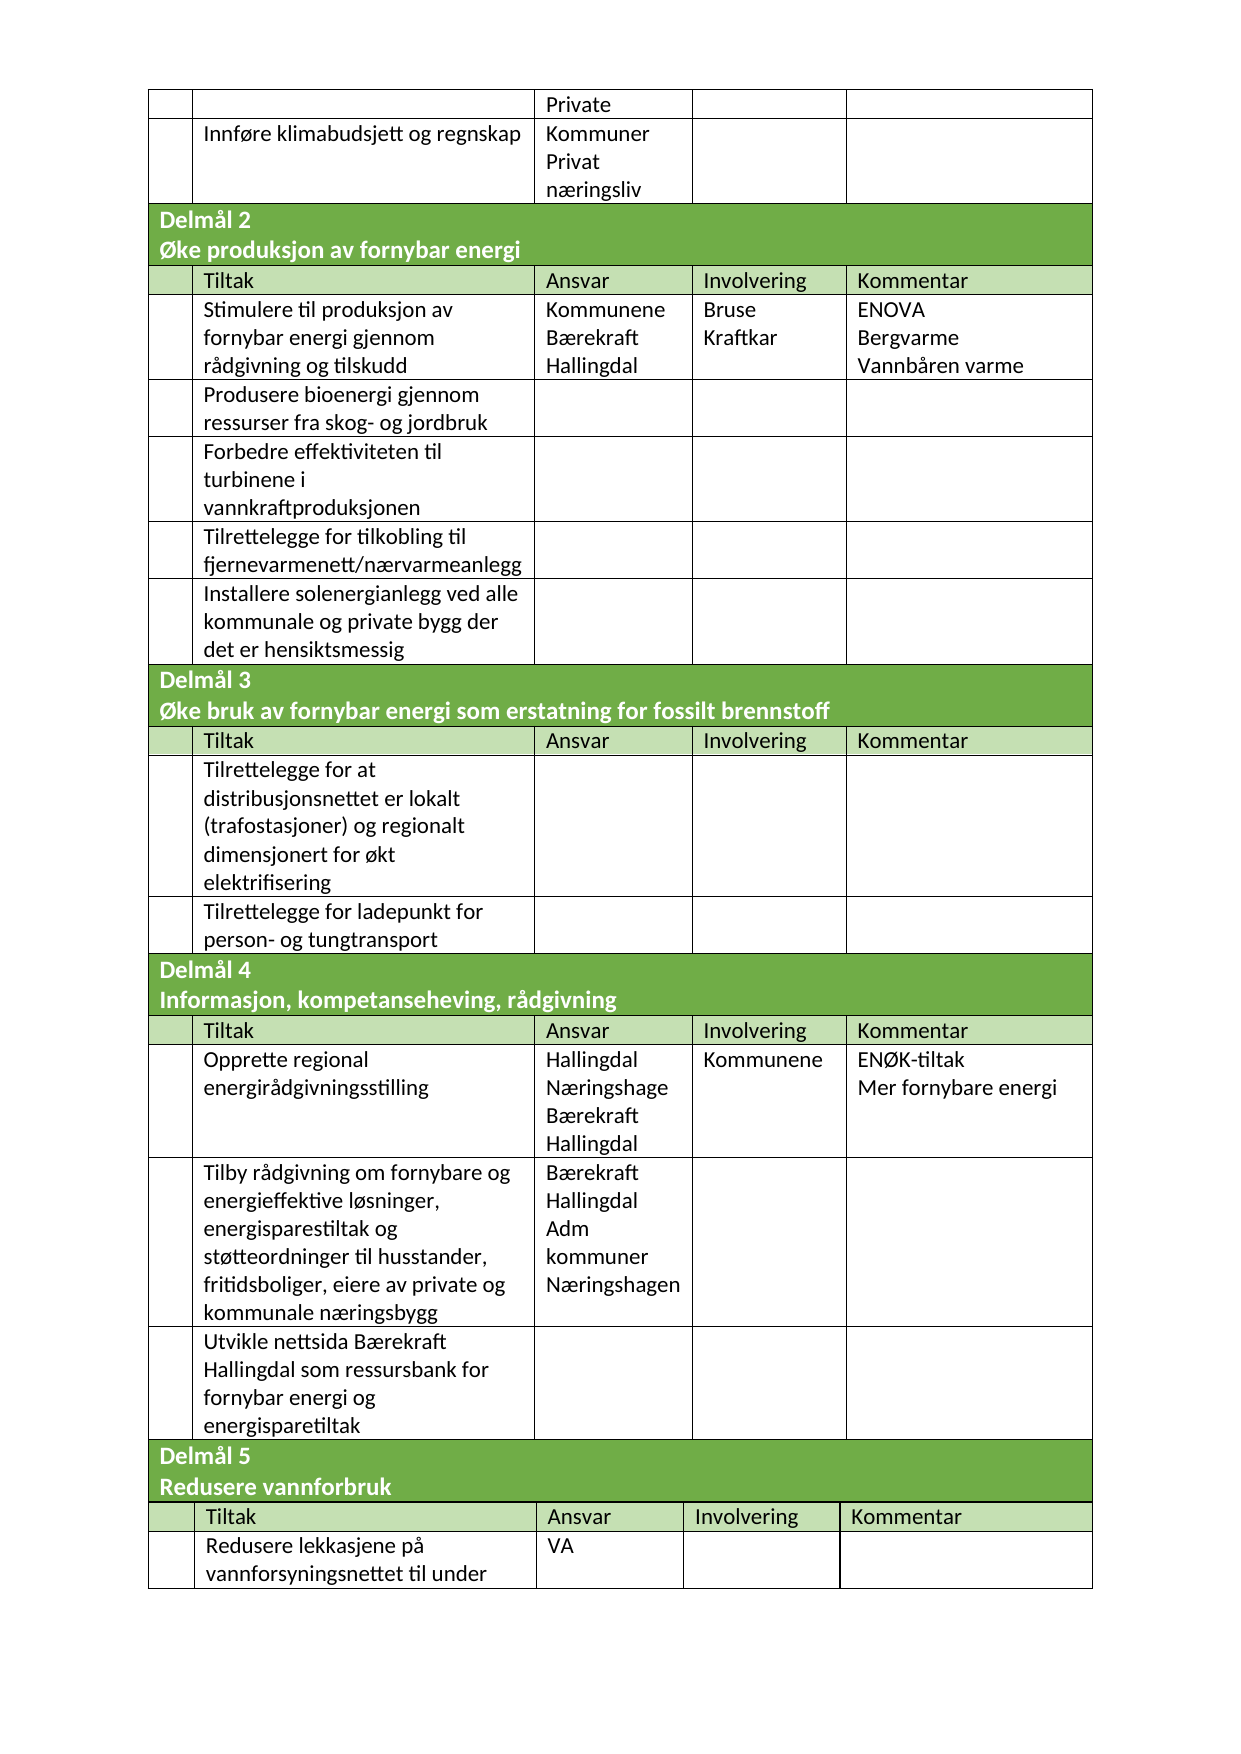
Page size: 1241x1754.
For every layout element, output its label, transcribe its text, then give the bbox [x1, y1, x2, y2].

table_cell [693, 1158, 846, 1326]
table_cell Tilrettelegge for ladepunkt for person- og tungtransport [193, 897, 534, 953]
table_cell Installere solenergianlegg ved alle kommunale og private bygg der det er hensiktsmessig [193, 579, 534, 663]
table_cell [847, 756, 1092, 896]
table_cell Redusere lekkasjene på vannforsyningsnettet til under 20% som fører til mindre energibruk [195, 1532, 536, 1588]
table_cell [149, 380, 192, 436]
table_cell Involvering [693, 266, 846, 294]
table_cell [149, 266, 192, 294]
table_cell Involvering [693, 727, 846, 754]
table_cell Involvering [693, 1016, 846, 1044]
table_cell [693, 897, 846, 953]
table_cell [149, 727, 192, 754]
table_cell Tilby rådgivning om fornybare og energieffektive løsninger, energisparestiltak og støtteordninger til husstander, fritidsboliger, eiere av private og kommunale næringsbygg [193, 1158, 534, 1326]
table_cell [693, 1327, 846, 1439]
table_cell [149, 522, 192, 578]
table_cell Delmål 5 Redusere vannforbruk [149, 1440, 1092, 1501]
table_cell [535, 437, 692, 521]
table_cell Tiltak [193, 727, 534, 754]
table_cell [535, 579, 692, 663]
table_cell [847, 90, 1092, 118]
table_cell [535, 897, 692, 953]
table_cell Delmål 2 Øke produksjon av fornybar energi [149, 204, 1092, 265]
table_cell [684, 1532, 839, 1588]
table_cell Forbedre effektiviteten til turbinene i vannkraftproduksjonen [193, 437, 534, 521]
table_cell Tilrettelegge for at distribusjonsnettet er lokalt (trafostasjoner) og regionalt dimensjonert for økt elektrifisering [193, 756, 534, 896]
table_cell [847, 380, 1092, 436]
table_cell [149, 437, 192, 521]
table_cell [149, 1158, 192, 1326]
table_cell Utvikle nettsida Bærekraft Hallingdal som ressursbank for fornybar energi og energisparetiltak [193, 1327, 534, 1439]
table_cell [847, 579, 1092, 663]
table_cell [149, 90, 192, 118]
table_cell [847, 119, 1092, 203]
table_cell Opprette regional energirådgivningsstilling [193, 1045, 534, 1157]
table_cell Tiltak [195, 1503, 536, 1531]
table_cell [847, 1327, 1092, 1439]
table_cell Delmål 3 Øke bruk av fornybar energi som erstatning for fossilt brennstoff [149, 665, 1092, 726]
table_cell [149, 1016, 192, 1044]
table_cell [841, 1532, 1092, 1588]
table_cell Hallingdal Næringshage Bærekraft Hallingdal [535, 1045, 692, 1157]
table_cell Kommunene Bærekraft Hallingdal [535, 295, 692, 379]
table_cell Delmål 4 Informasjon, kompetanseheving, rådgivning [149, 954, 1092, 1015]
table_cell [693, 756, 846, 896]
table_cell Ansvar [535, 1016, 692, 1044]
table_cell [693, 119, 846, 203]
table_cell [535, 522, 692, 578]
table_cell [149, 295, 192, 379]
table_cell Kommunene [693, 1045, 846, 1157]
table_cell Involvering [684, 1503, 839, 1531]
table_cell Produsere bioenergi gjennom ressurser fra skog- og jordbruk [193, 380, 534, 436]
table_cell ENOVA Bergvarme Vannbåren varme [847, 295, 1092, 379]
table_cell ENØK-tiltak Mer fornybare energi [847, 1045, 1092, 1157]
table_cell [149, 1503, 194, 1531]
table_cell [149, 1045, 192, 1157]
table_cell [535, 1327, 692, 1439]
table_cell [847, 522, 1092, 578]
table_cell Ansvar [535, 266, 692, 294]
table_cell Innføre klimabudsjett og regnskap [193, 119, 534, 203]
table_cell [149, 579, 192, 663]
table_cell [847, 437, 1092, 521]
table_cell [847, 1158, 1092, 1326]
table_cell [535, 380, 692, 436]
table_cell Kommuner Privat næringsliv [535, 119, 692, 203]
table_cell Tilrettelegge for tilkobling til fjernevarmenett/nærvarmeanlegg [193, 522, 534, 578]
table_cell [535, 756, 692, 896]
table_cell [149, 119, 192, 203]
table_cell Bærekraft Hallingdal Adm kommuner Næringshagen [535, 1158, 692, 1326]
table_cell [693, 579, 846, 663]
table_cell [149, 1327, 192, 1439]
table_cell [149, 897, 192, 953]
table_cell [193, 90, 534, 118]
table_cell Stimulere til produksjon av fornybar energi gjennom rådgivning og tilskudd [193, 295, 534, 379]
table_cell Tiltak [193, 266, 534, 294]
table_cell Ansvar [535, 727, 692, 754]
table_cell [535, 90, 692, 118]
table_cell Kommentar [847, 727, 1092, 754]
table_cell Kommentar [841, 1503, 1092, 1531]
table_cell Kommentar [847, 1016, 1092, 1044]
table_cell Bruse Kraftkar [693, 295, 846, 379]
table_cell [149, 756, 192, 896]
table_cell VA [537, 1532, 683, 1588]
table_cell [847, 897, 1092, 953]
table_cell [693, 522, 846, 578]
table_cell [693, 90, 846, 118]
table_cell [149, 1532, 194, 1588]
table_cell Ansvar [537, 1503, 683, 1531]
table_cell [693, 437, 846, 521]
table_cell [693, 380, 846, 436]
table_cell Tiltak [193, 1016, 534, 1044]
table_cell Kommentar [847, 266, 1092, 294]
